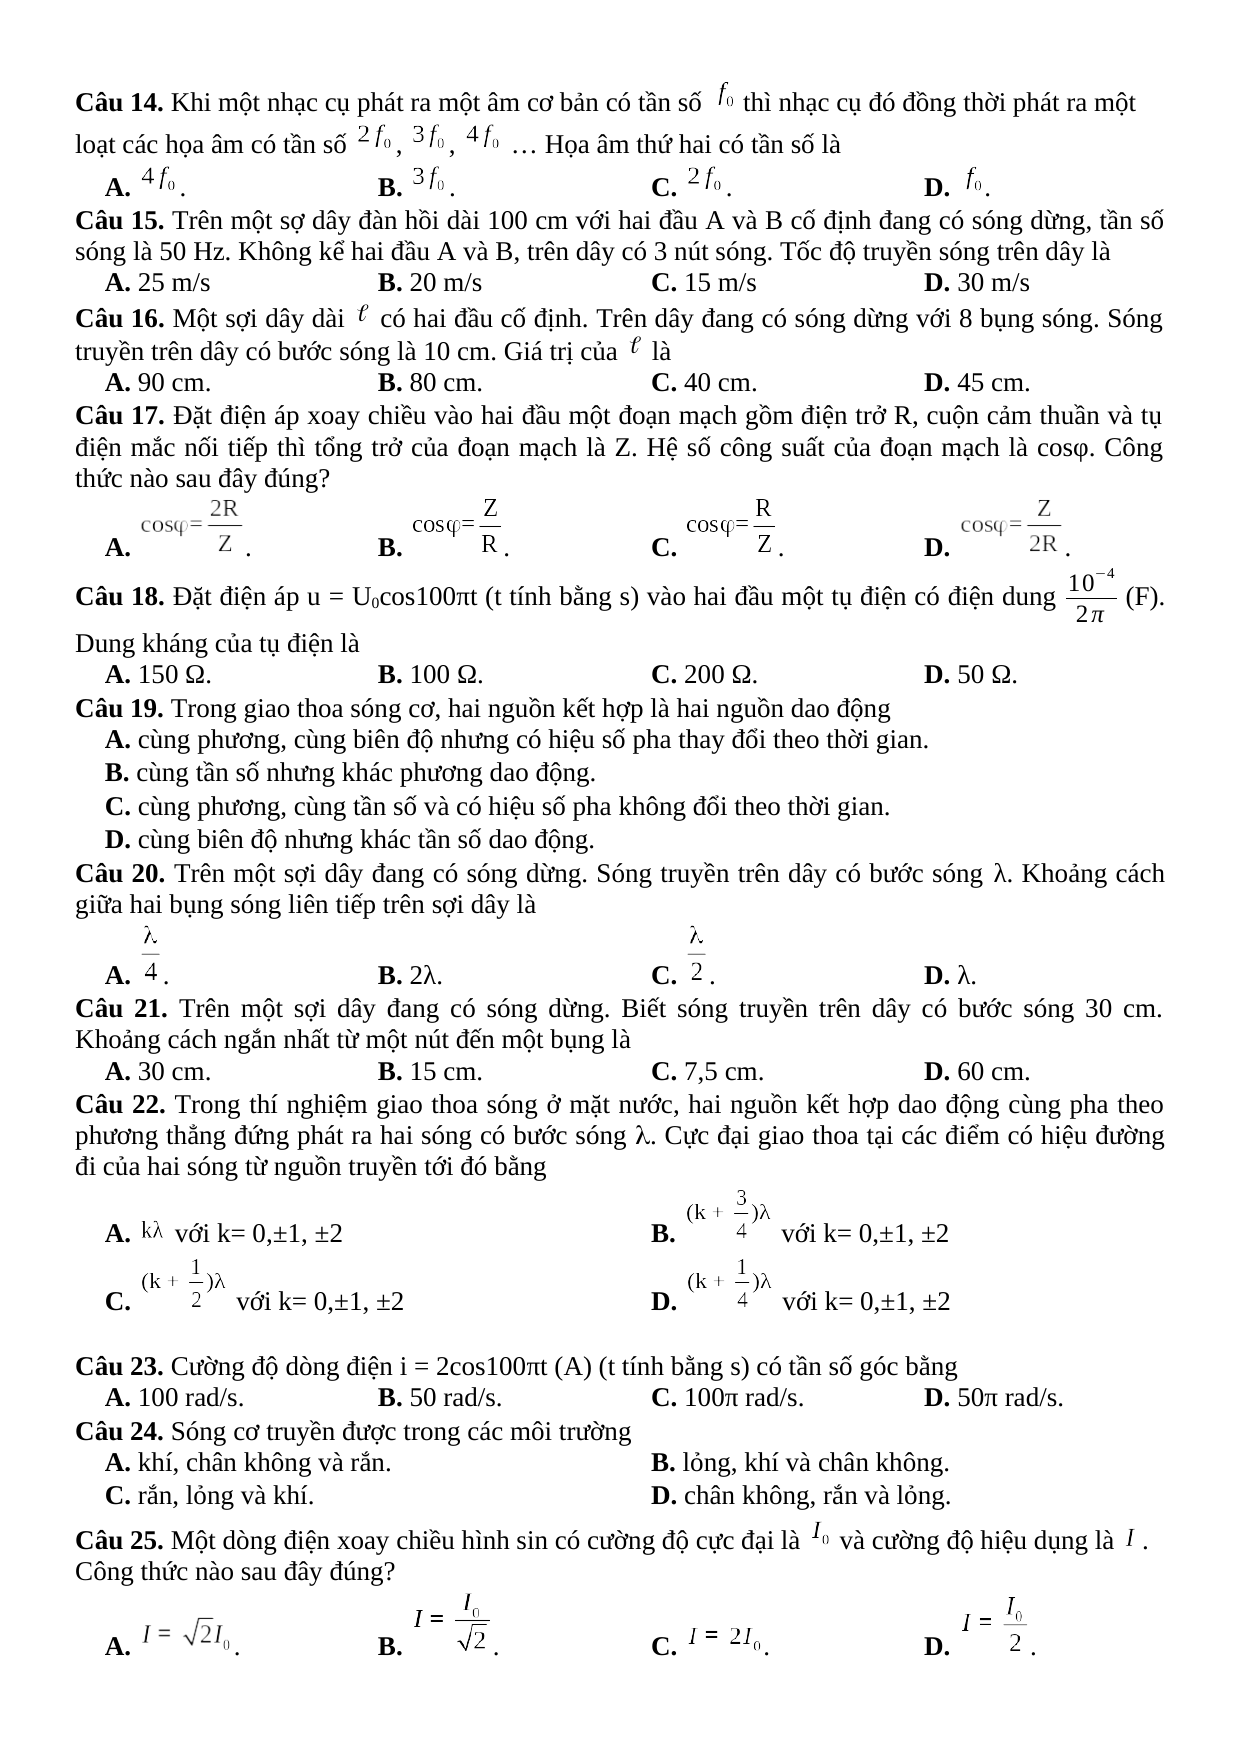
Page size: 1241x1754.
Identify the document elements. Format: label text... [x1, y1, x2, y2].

text Câu 21. Trên một sợi dây đang có sóng dừng. Biết sóng truyền trên dây có bước sóng 30 cm. Khoảng cách ngắn nhất từ một nút đến một bụng là [75, 992, 1165, 1054]
text Câu 22. Trong thí nghiệm giao thoa sóng ở mặt nước, hai nguồn kết hợp dao động cùng pha theo phương thẳng đứng phát ra hai sóng có bước sóng . Cực đại giao thoa tại các điểm có hiệu đường đi của hai sóng từ nguồn truyền tới đó bằng [75, 1088, 1165, 1182]
text A. khí, chân không và rắn. B. lỏng, khí và chân không. [75, 1446, 1165, 1477]
text Câu 14. Khi một nhạc cụ phát ra một âm cơ bản có tần số thì nhạc cụ đó đồng thời phát ra một loạt các họa âm có tần số , , … Họa âm thứ hai có tần số là [75, 75, 1165, 159]
text D. cùng biên độ nhưng khác tần số dao động. [75, 824, 1165, 855]
text A. 30 cm. B. 15 cm. C. 7,5 cm. D. 60 cm. [75, 1054, 1165, 1086]
text A. 25 m/s B. 20 m/s C. 15 m/s D. 30 m/s [75, 267, 1165, 298]
text A. 90 cm. B. 80 cm. C. 40 cm. D. 45 cm. [75, 366, 1165, 397]
text A. . B. . C. . D. . [75, 493, 1165, 562]
text B. cùng tần số nhưng khác phương dao động. [75, 757, 1165, 788]
text A. . B. . C. . D. . [75, 159, 1165, 202]
text Câu 19. Trong giao thoa sóng cơ, hai nguồn kết hợp là hai nguồn dao động [75, 692, 1165, 723]
text Câu 17. Đặt điện áp xoay chiều vào hai đầu một đoạn mạch gồm điện trở R, cuộn cảm thuần và tụ điện mắc nối tiếp thì tổng trở của đoạn mạch là Z. Hệ số công suất của đoạn mạch là cosφ. Công thức nào sau đây đúng? [75, 399, 1165, 493]
text A. . B. 2λ. C. . D. λ. [75, 919, 1165, 990]
text Câu 24. Sóng cơ truyền được trong các môi trường [75, 1415, 1165, 1446]
text A. 100 rad/s. B. 50 rad/s. C. 100π rad/s. D. 50π rad/s. [75, 1381, 1165, 1412]
text Câu 25. Một dòng điện xoay chiều hình sin có cường độ cực đại là và cường độ hiệu dụng là . Công thức nào sau đây đúng? [75, 1513, 1165, 1586]
text C. rắn, lỏng và khí. D. chân không, rắn và lỏng. [75, 1479, 1165, 1511]
text Câu 20. Trên một sợi dây đang có sóng dừng. Sóng truyền trên dây có bước sóng λ. Khoảng cách giữa hai bụng sóng liên tiếp trên sợi dây là [75, 857, 1165, 919]
text Câu 23. Cường độ dòng điện i = 2cos100πt (A) (t tính bằng s) có tần số góc bằng [75, 1350, 1165, 1381]
text A. với k= 0,±1, ±2 B. với k= 0,±1, ±2 [75, 1182, 1165, 1248]
text A. cùng phương, cùng biên độ nhưng có hiệu số pha thay đổi theo thời gian. [75, 723, 1165, 754]
text C. với k= 0,±1, ±2 D. với k= 0,±1, ±2 [75, 1250, 1165, 1317]
text Câu 15. Trên một sợ dây đàn hồi dài 100 cm với hai đầu A và B cố định đang có sóng dừng, tần số sóng là 50 Hz. Không kể hai đầu A và B, trên dây có 3 nút sóng. Tốc độ truyền sóng trên dây là [75, 204, 1165, 267]
text A. 150 Ω. B. 100 Ω. C. 200 Ω. D. 50 Ω. [75, 658, 1165, 689]
text A. . B. . C. . D. . [75, 1586, 1165, 1661]
text C. cùng phương, cùng tần số và có hiệu số pha không đổi theo thời gian. [75, 790, 1165, 821]
text Câu 18. Đặt điện áp u = U0cos100πt (t tính bằng s) vào hai đầu một tụ điện có điện dung (F). Dung kháng của tụ điện là [75, 565, 1165, 658]
text Câu 16. Một sợi dây dài có hai đầu cố định. Trên dây đang có sóng dừng với 8 bụng sóng. Sóng truyền trên dây có bước sóng là 10 cm. Giá trị của là [75, 300, 1165, 366]
